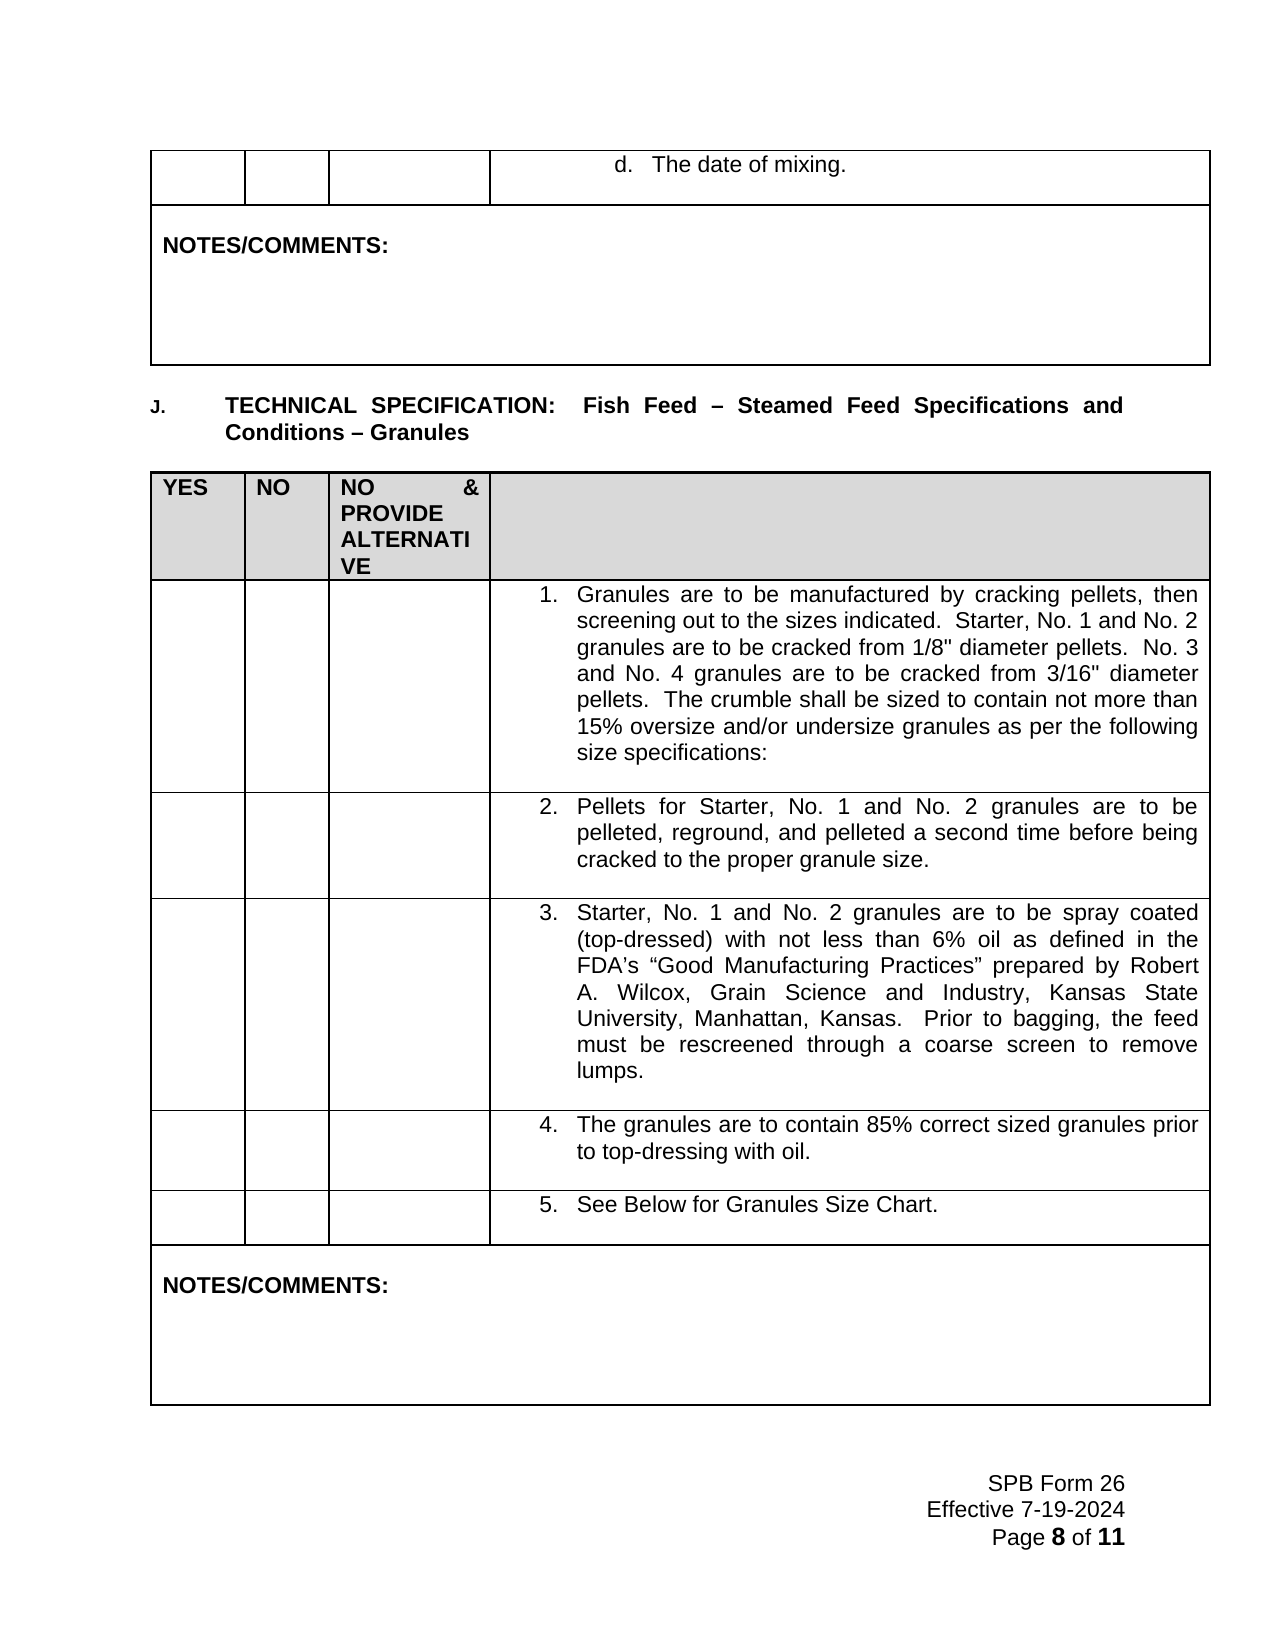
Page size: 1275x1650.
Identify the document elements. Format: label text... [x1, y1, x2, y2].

table_cell [246, 1111, 328, 1190]
table_header [491, 474, 1209, 579]
table_cell [330, 1191, 489, 1244]
table_cell NOTES/COMMENTS: [152, 206, 1209, 364]
table_cell [330, 151, 489, 204]
table_header YES [152, 474, 244, 579]
table_cell [330, 793, 489, 898]
table_cell [246, 899, 328, 1110]
list TECHNICAL SPECIFICATION: Fish Feed – Steamed Feed Specifications and Conditions – Granules [150, 392, 1125, 445]
table_cell [246, 793, 328, 898]
table_cell [152, 1191, 244, 1244]
table_cell Granules are to be manufactured by cracking pellets, then screening out to the sizes indicated. Starter, No. 1 and No. 2 granules are to be cracked from 1/8" diameter pellets. No. 3 and No. 4 granules are to be cracked from 3/16" diameter pellets. The crumble shall be sized to contain not more than 15% oversize and/or undersize granules as per the following size specifications: [491, 581, 1209, 792]
table_header NO [246, 474, 328, 579]
table_cell [246, 581, 328, 792]
table_cell Pellets for Starter, No. 1 and No. 2 granules are to be pelleted, reground, and pelleted a second time before being cracked to the proper granule size. [491, 793, 1209, 898]
table_cell NOTES/COMMENTS: [152, 1246, 1209, 1404]
table_cell [246, 151, 328, 204]
table_cell [152, 793, 244, 898]
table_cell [491, 151, 1209, 204]
table_cell [152, 899, 244, 1110]
table_header NO & PROVIDE ALTERNATIVE [330, 474, 489, 579]
table_cell [330, 581, 489, 792]
table_cell The granules are to contain 85% correct sized granules prior to top-dressing with oil. [491, 1111, 1209, 1190]
table_cell [152, 151, 244, 204]
table_cell Starter, No. 1 and No. 2 granules are to be spray coated (top-dressed) with not less than 6% oil as defined in the FDA’s “Good Manufacturing Practices” prepared by Robert A. Wilcox, Grain Science and Industry, Kansas State University, Manhattan, Kansas. Prior to bagging, the feed must be rescreened through a coarse screen to remove lumps. [491, 899, 1209, 1110]
table_cell [152, 1111, 244, 1190]
table_cell See Below for Granules Size Chart. [491, 1191, 1209, 1244]
table_cell [330, 1111, 489, 1190]
table_cell [152, 581, 244, 792]
table_cell [246, 1191, 328, 1244]
table_cell [330, 899, 489, 1110]
